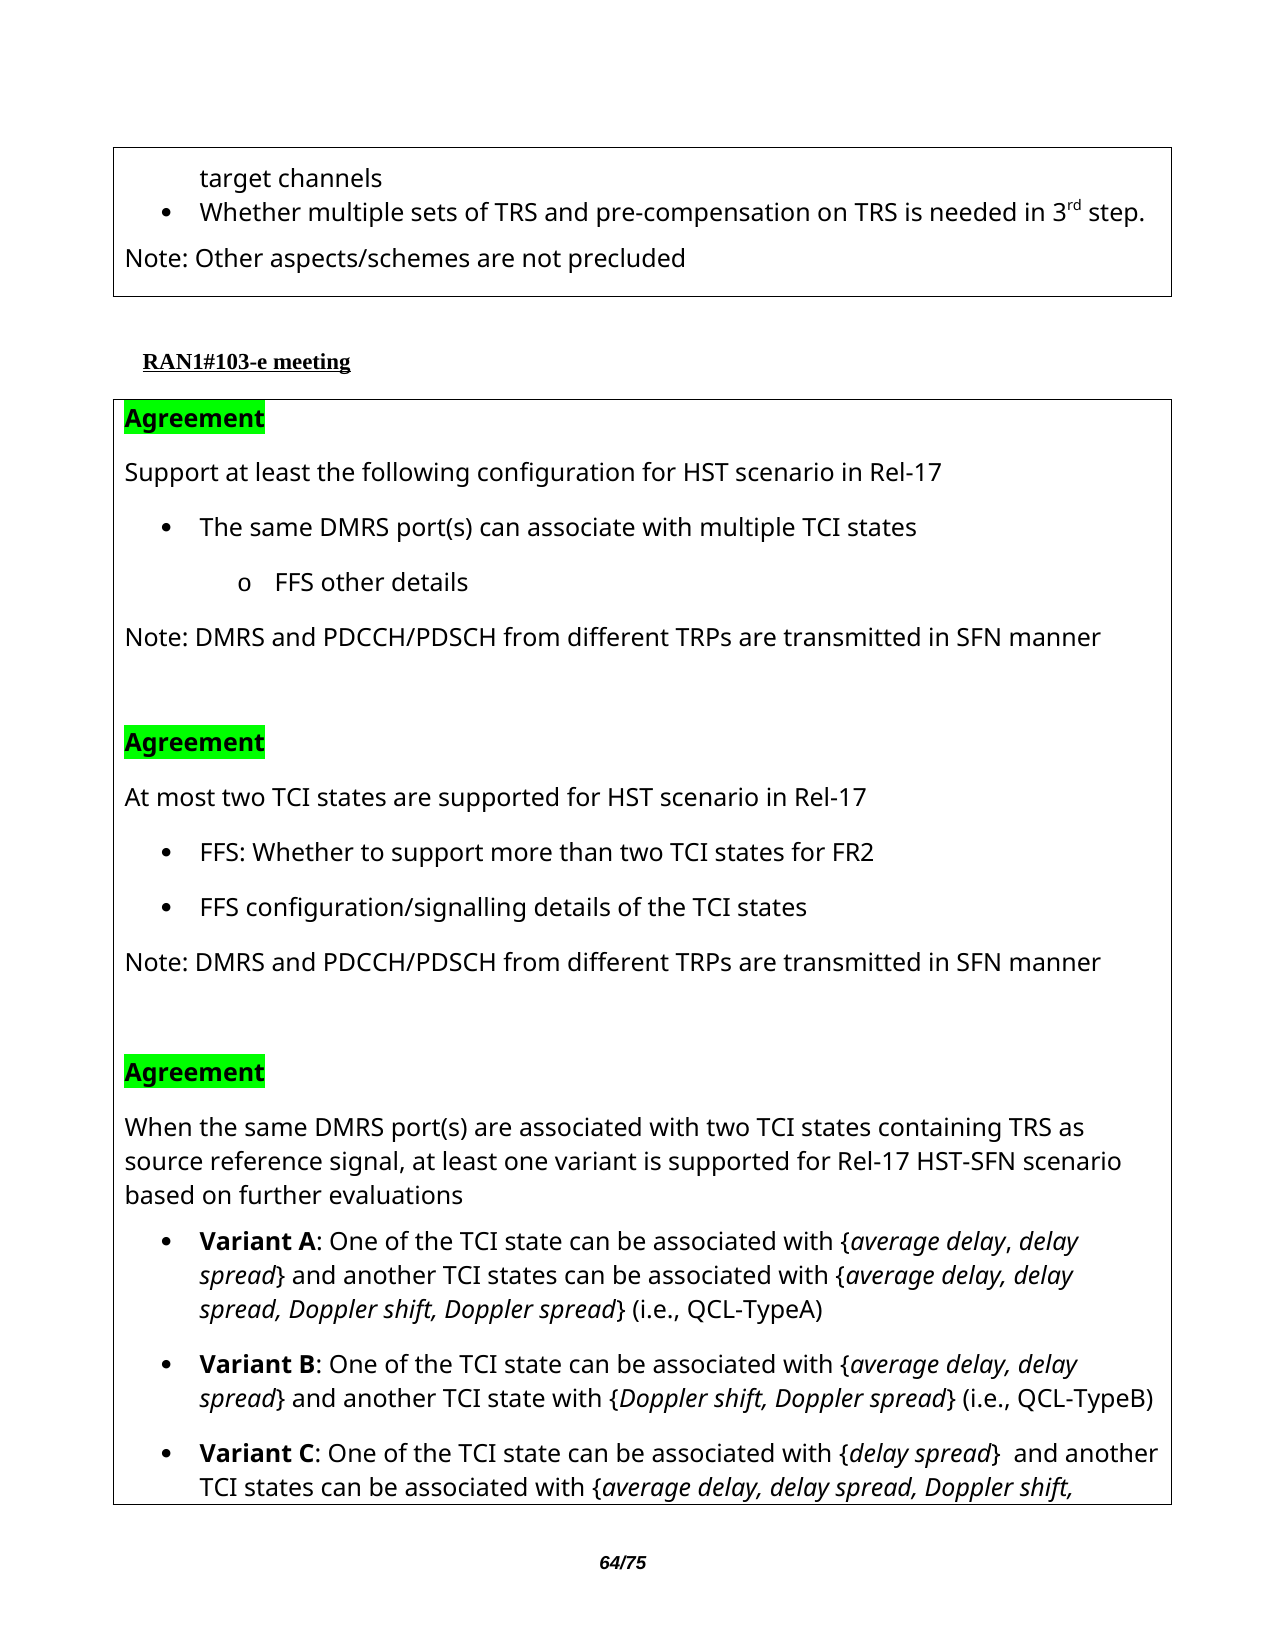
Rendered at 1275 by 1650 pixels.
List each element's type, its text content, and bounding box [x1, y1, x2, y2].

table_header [114, 400, 1171, 1504]
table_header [114, 148, 1171, 296]
text RAN1#103-e meeting [112, 348, 1172, 374]
